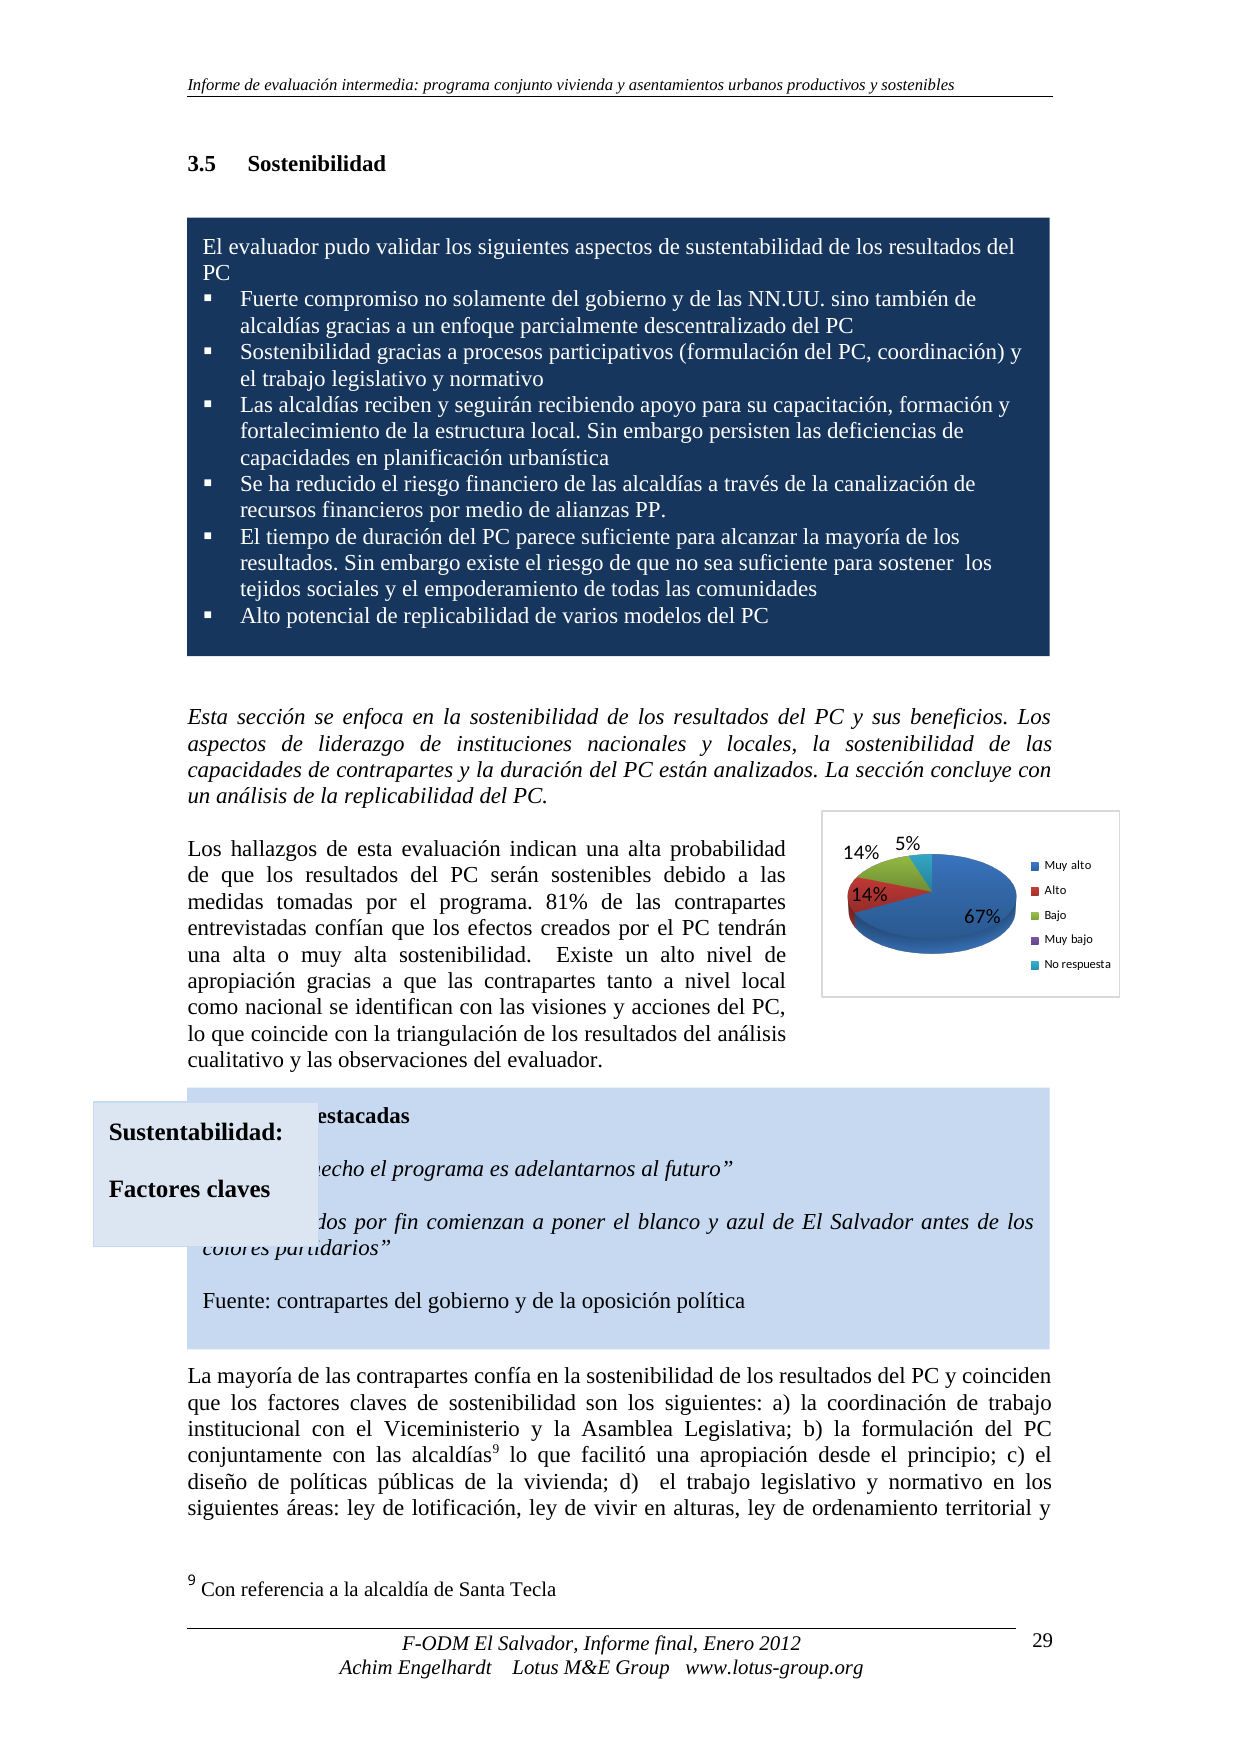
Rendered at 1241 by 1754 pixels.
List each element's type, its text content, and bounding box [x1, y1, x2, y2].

text Esta sección se enfoca en la sostenibilidad de los resultados del PC y sus beneficios. Los aspectos de liderazgo de instituciones nacionales y locales, la sostenibilidad de las capacidades de contrapartes y la duración del PC están analizados. La sección concluye con un análisis de la replicabilidad del PC. [187, 703, 1053, 809]
text Los hallazgos de esta evaluación indican una alta probabilidad de que los resultados del PC serán sostenibles debido a las medidas tomadas por el programa. 81% de las contrapartes entrevistadas confían que los efectos creados por el PC tendrán una alta o muy alta sostenibilidad. Existe un alto nivel de apropiación gracias a que las contrapartes tanto a nivel local como nacional se identifican con las visiones y acciones del PC, lo que coincide con la triangulación de los resultados del análisis cualitativo y las observaciones del evaluador. [187, 835, 1053, 1072]
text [187, 1072, 1053, 1520]
subtitle Sostenibilidad [187, 150, 1053, 176]
